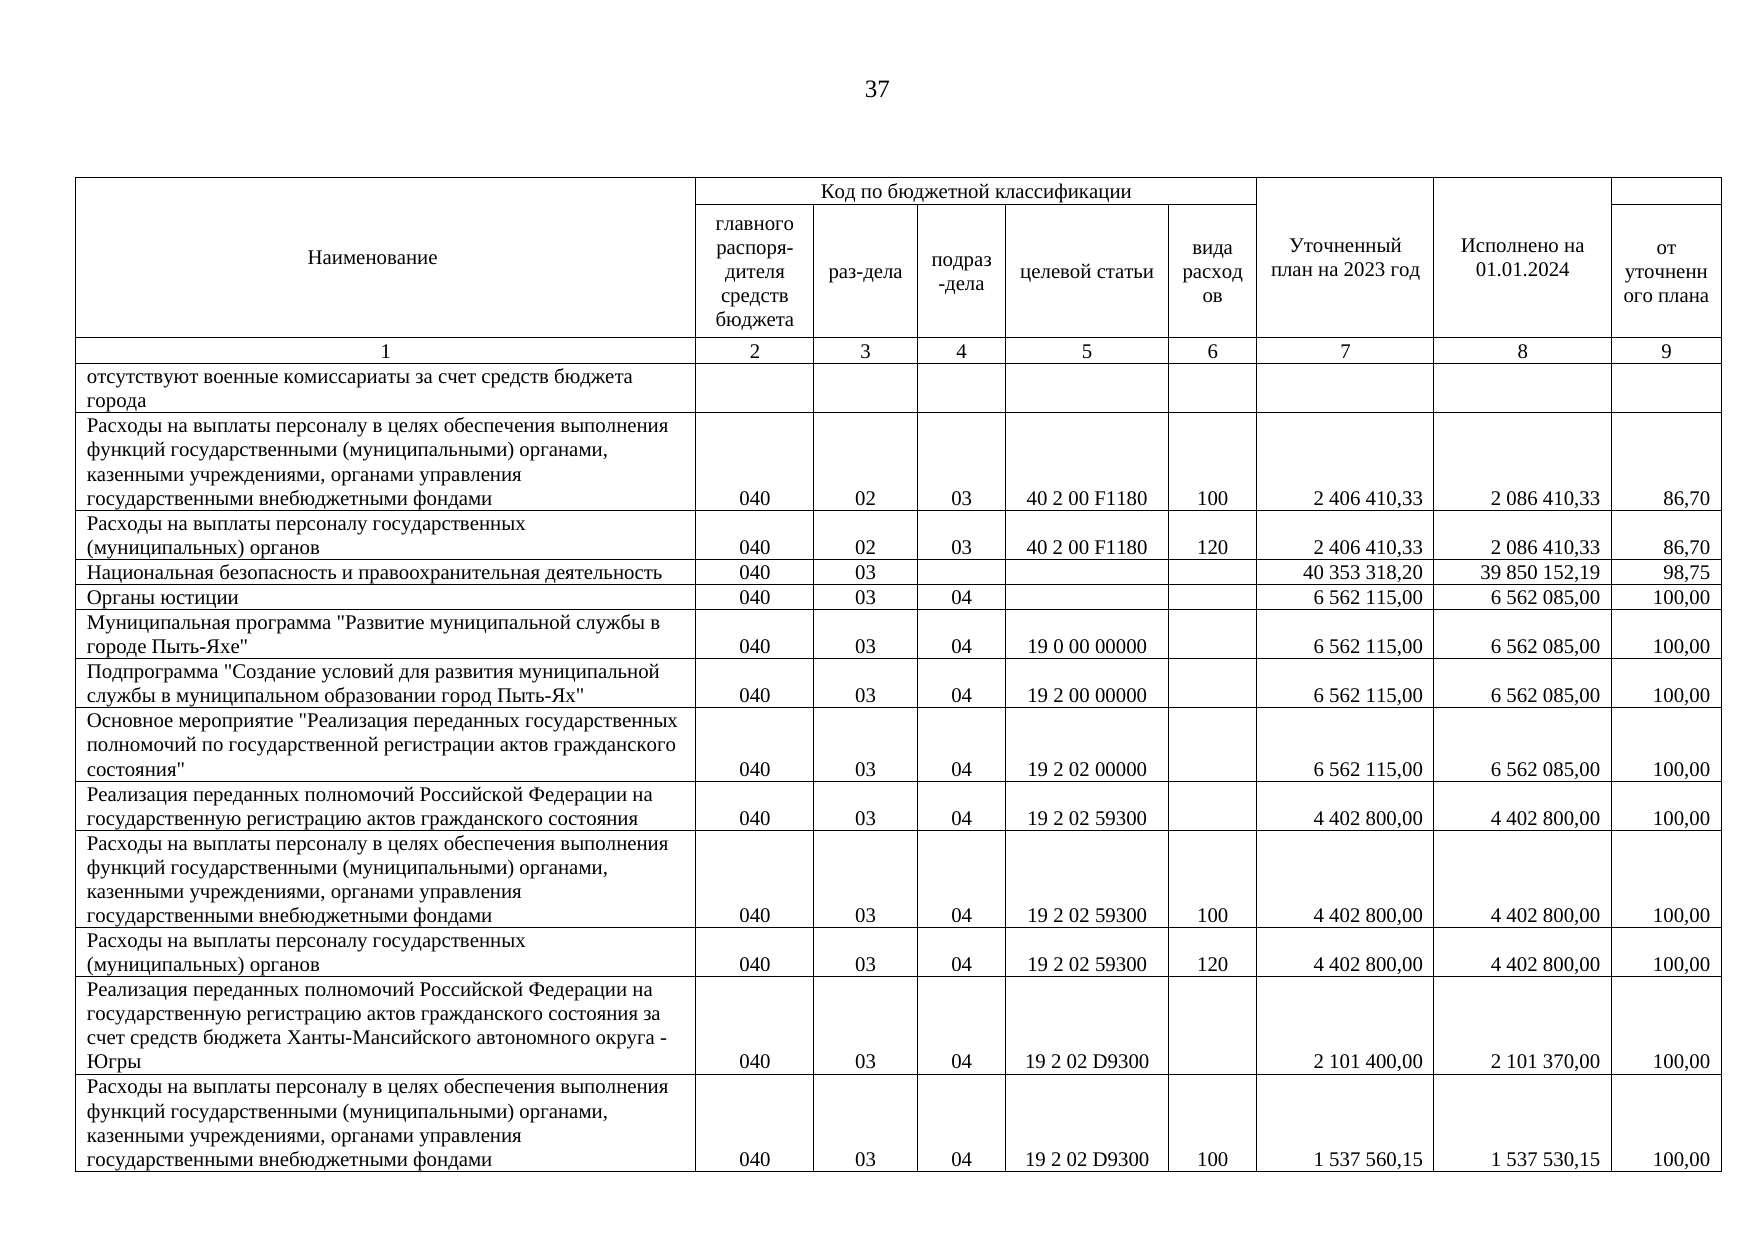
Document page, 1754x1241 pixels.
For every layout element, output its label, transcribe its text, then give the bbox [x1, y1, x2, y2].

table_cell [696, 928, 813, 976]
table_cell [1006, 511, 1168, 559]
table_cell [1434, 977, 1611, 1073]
table_header Исполнено на 01.01.2024 [1434, 178, 1611, 337]
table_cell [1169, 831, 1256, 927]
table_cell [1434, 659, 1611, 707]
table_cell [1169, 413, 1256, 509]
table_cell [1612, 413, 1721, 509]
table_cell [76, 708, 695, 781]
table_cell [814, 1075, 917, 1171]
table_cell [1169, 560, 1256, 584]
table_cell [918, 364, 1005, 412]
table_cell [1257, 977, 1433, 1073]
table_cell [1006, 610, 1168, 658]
table_cell главного распоря-дителя средств бюджета [696, 205, 813, 337]
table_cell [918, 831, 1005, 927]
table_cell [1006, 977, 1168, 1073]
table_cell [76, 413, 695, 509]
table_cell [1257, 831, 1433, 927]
table_header [1612, 178, 1721, 204]
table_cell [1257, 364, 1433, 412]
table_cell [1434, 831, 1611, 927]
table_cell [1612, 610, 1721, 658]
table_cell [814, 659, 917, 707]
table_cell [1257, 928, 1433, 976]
table_cell 7 [1257, 338, 1433, 363]
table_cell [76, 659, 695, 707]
table_header Код по бюджетной классификации [696, 178, 1256, 204]
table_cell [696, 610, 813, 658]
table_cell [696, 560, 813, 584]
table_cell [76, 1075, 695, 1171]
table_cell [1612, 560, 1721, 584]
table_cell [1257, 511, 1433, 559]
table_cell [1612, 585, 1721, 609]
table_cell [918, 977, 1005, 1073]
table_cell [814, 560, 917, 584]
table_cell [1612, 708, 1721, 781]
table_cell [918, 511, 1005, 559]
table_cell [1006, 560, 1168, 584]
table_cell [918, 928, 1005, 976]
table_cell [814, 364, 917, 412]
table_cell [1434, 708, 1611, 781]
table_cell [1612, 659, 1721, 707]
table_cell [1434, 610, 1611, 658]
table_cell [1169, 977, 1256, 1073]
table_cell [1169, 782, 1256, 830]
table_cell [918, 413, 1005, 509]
table_cell 6 [1169, 338, 1256, 363]
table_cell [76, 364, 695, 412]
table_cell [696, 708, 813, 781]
table_header Наименование [76, 178, 695, 337]
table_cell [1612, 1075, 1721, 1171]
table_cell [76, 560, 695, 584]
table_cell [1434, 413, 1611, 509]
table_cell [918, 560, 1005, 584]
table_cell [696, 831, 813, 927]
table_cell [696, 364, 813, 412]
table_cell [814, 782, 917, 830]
table_cell 3 [814, 338, 917, 363]
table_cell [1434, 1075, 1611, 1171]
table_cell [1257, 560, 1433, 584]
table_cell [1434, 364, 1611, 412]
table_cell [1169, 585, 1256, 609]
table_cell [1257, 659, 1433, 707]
table_cell 2 [696, 338, 813, 363]
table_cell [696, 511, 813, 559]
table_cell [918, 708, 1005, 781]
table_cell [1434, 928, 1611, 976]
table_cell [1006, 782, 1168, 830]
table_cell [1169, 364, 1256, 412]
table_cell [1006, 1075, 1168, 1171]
table_cell раз-дела [814, 205, 917, 337]
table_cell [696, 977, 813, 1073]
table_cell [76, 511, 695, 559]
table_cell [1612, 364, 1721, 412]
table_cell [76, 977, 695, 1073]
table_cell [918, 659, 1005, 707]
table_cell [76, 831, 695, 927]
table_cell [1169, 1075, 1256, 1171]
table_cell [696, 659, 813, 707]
table_header Уточненный план на 2023 год [1257, 178, 1433, 337]
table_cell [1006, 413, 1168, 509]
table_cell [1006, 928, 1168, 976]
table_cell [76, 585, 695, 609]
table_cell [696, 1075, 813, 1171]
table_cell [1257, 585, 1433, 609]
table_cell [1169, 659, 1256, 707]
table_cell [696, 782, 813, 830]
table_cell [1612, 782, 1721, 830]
table_cell подраз-дела [918, 205, 1005, 337]
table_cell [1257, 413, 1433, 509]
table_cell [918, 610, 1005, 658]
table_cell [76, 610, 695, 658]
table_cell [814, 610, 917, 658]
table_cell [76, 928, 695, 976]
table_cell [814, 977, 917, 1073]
table_cell 1 [76, 338, 695, 363]
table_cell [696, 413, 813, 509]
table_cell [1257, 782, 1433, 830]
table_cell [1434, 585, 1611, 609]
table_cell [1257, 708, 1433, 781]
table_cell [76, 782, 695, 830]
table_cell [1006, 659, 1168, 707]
table_cell от уточненного плана [1612, 205, 1721, 337]
table_cell 4 [918, 338, 1005, 363]
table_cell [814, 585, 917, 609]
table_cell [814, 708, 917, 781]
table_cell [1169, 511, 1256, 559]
table_cell 8 [1434, 338, 1611, 363]
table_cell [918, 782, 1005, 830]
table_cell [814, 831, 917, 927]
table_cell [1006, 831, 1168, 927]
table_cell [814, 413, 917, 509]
table_cell целевой статьи [1006, 205, 1168, 337]
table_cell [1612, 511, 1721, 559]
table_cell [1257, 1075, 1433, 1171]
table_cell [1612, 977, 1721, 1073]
table_cell 5 [1006, 338, 1168, 363]
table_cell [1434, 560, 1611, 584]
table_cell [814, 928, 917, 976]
table_cell 9 [1612, 338, 1721, 363]
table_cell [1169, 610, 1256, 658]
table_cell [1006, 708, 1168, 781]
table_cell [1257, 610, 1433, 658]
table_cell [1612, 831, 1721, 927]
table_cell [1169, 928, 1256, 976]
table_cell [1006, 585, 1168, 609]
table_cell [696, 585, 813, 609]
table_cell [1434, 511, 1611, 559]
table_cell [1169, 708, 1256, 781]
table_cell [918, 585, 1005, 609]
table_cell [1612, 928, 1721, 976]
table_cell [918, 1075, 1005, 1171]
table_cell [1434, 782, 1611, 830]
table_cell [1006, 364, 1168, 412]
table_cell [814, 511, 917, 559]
table_cell вида расходов [1169, 205, 1256, 337]
